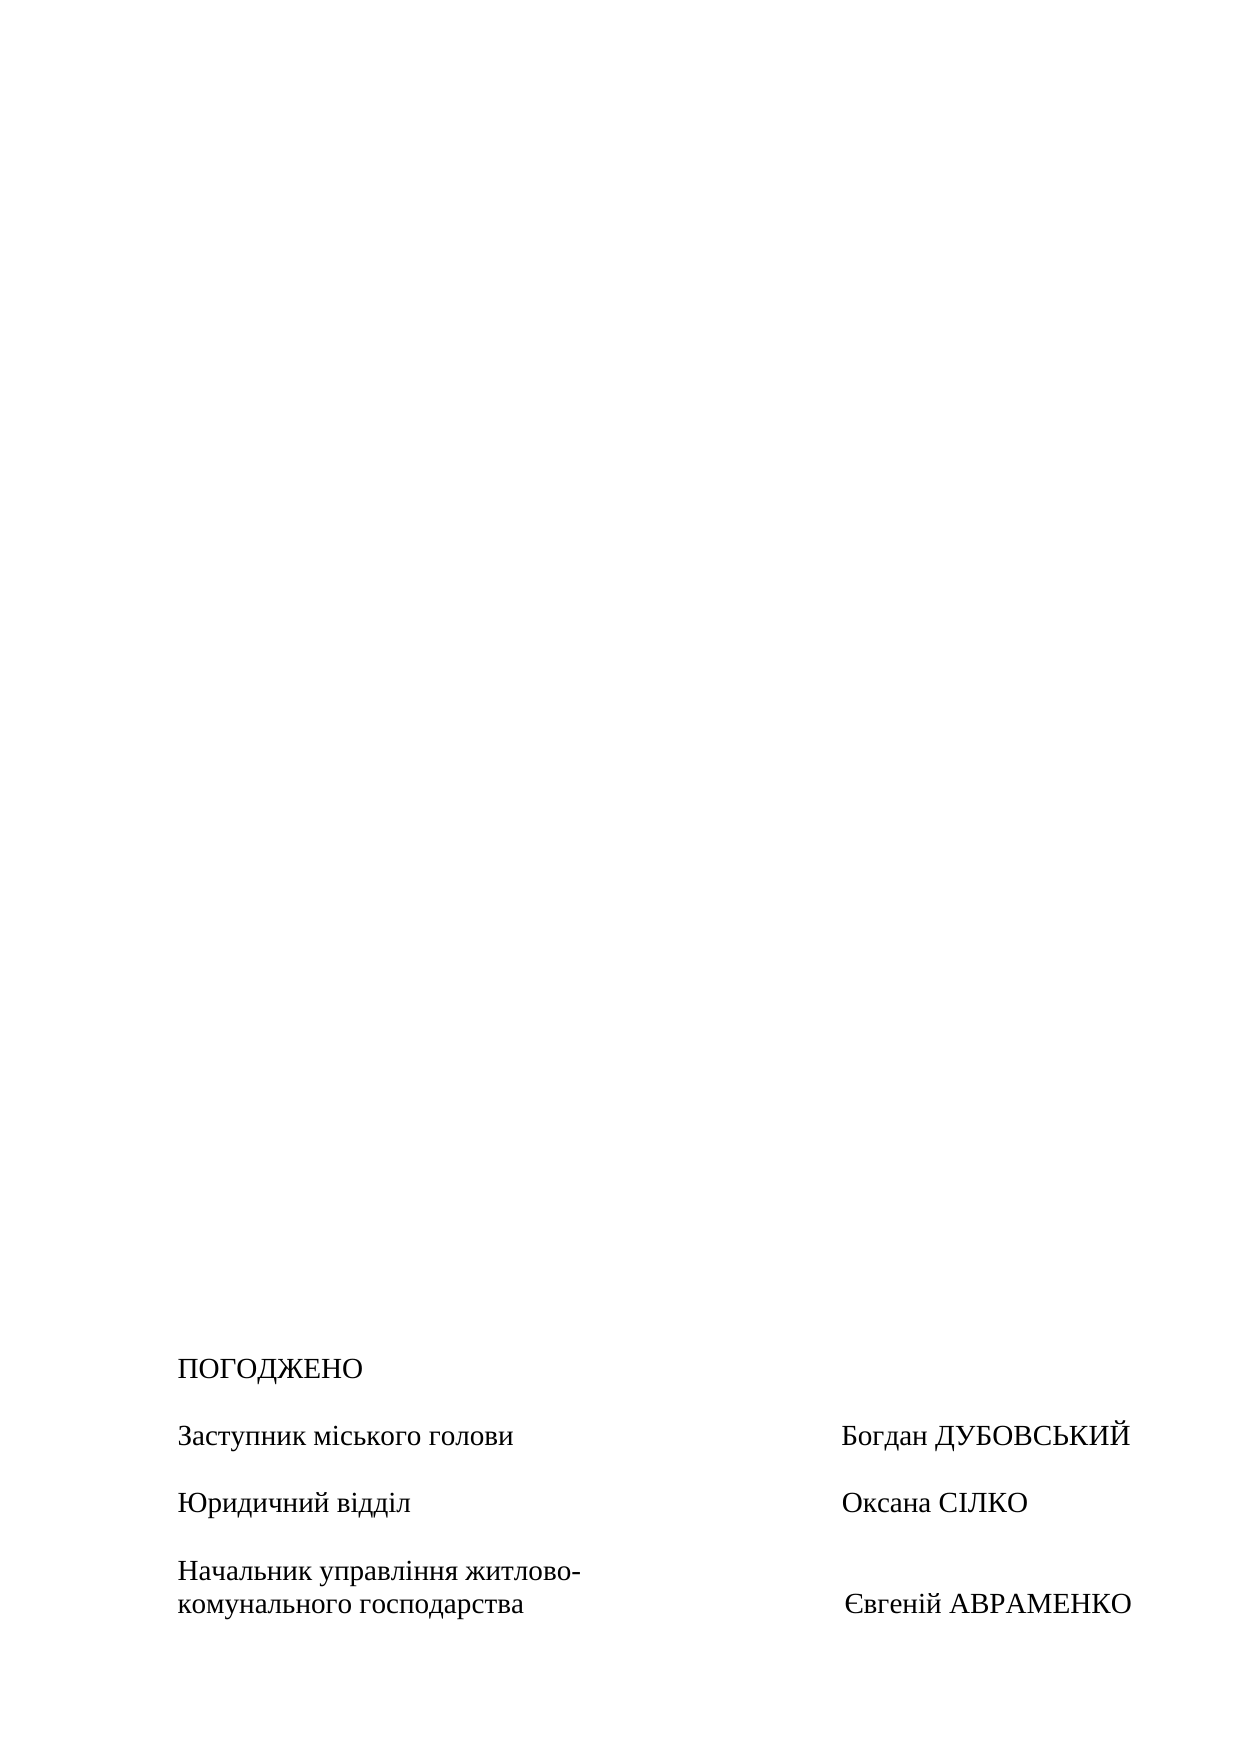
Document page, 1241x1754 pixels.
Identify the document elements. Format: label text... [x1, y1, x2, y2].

text Заступник міського голови Богдан ДУБОВСЬКИЙ [177, 1418, 1181, 1452]
text ПОГОДЖЕНО [177, 1351, 1181, 1385]
text Начальник управління житлово- [177, 1553, 1181, 1586]
text комунального господарства Євгеній АВРАМЕНКО [177, 1586, 1181, 1620]
text Юридичний відділ Оксана СІЛКО [177, 1486, 1181, 1519]
